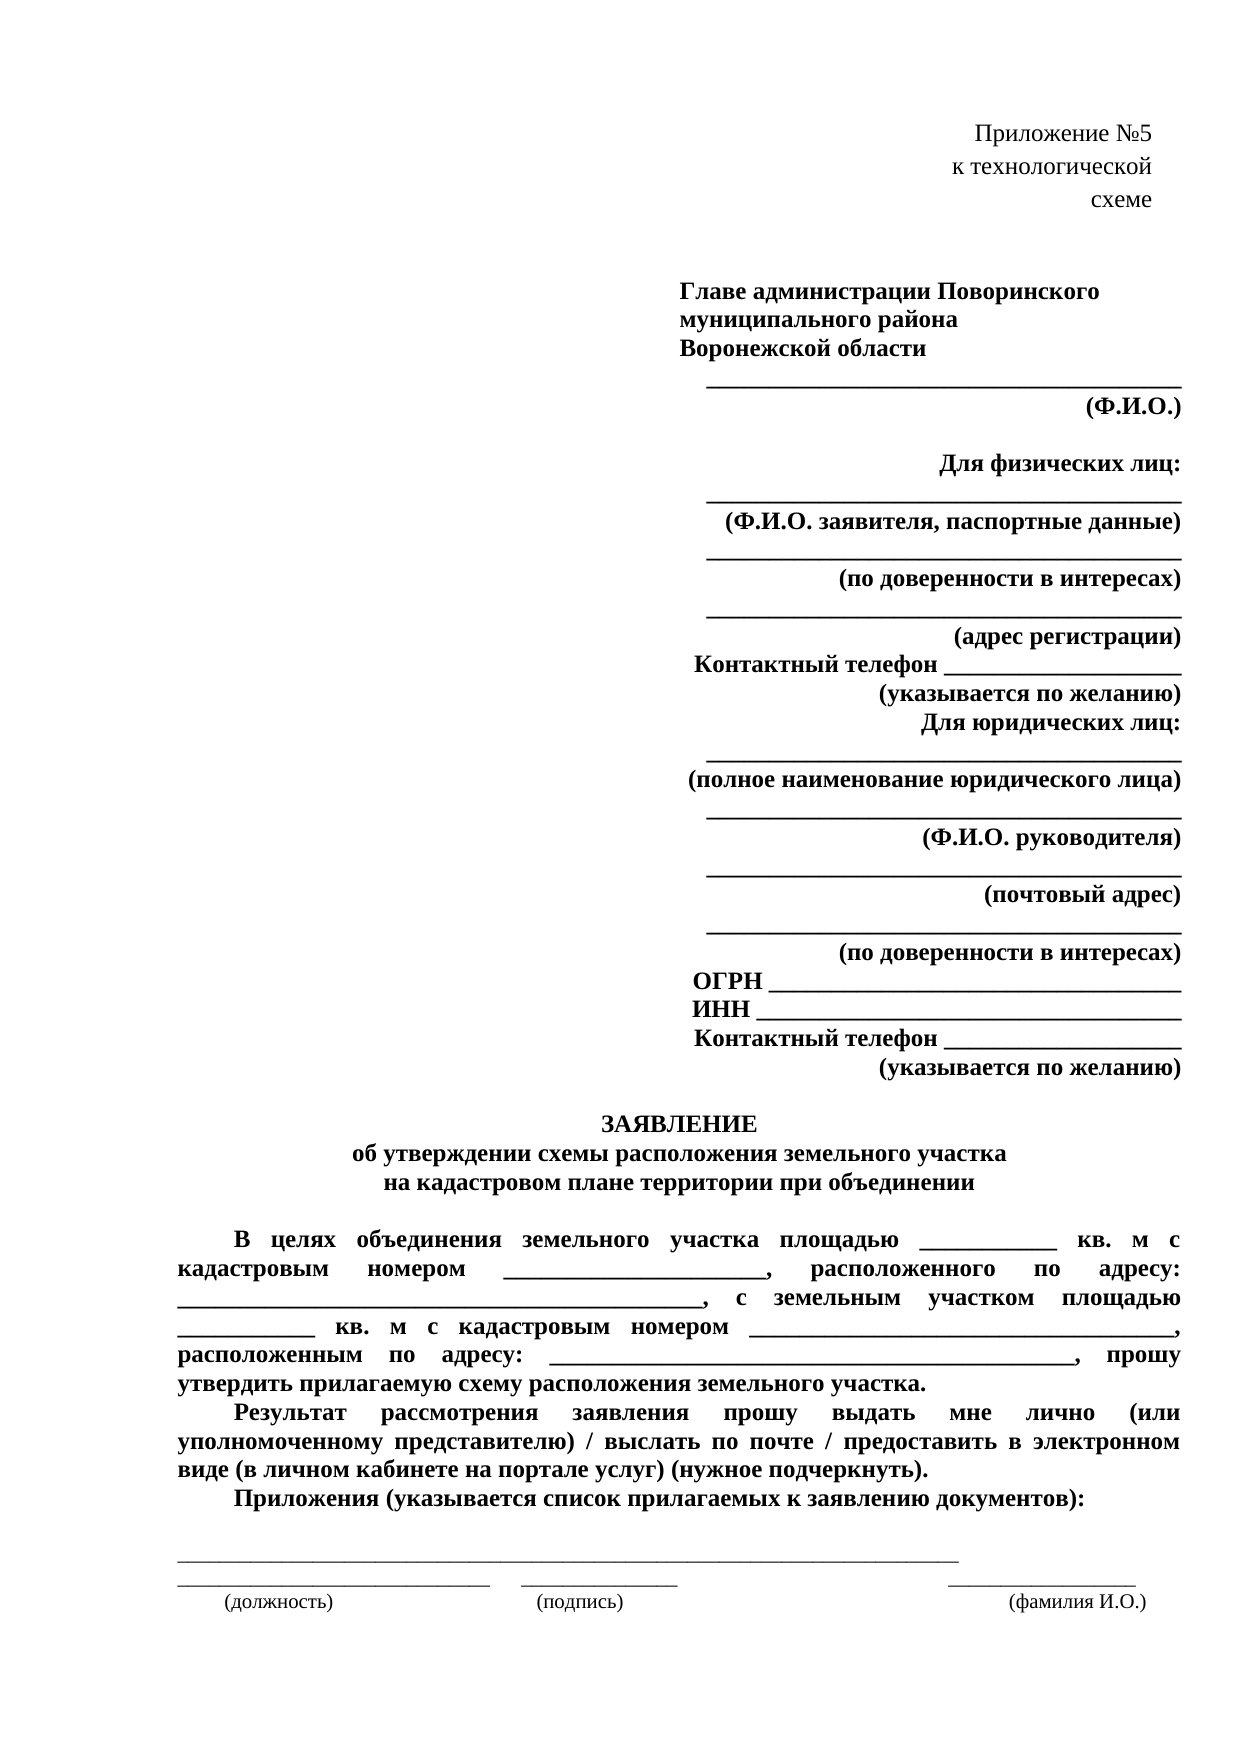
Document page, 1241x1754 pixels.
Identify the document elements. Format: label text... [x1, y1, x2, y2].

text схеме [295, 184, 1152, 213]
text ______________________________________ [177, 736, 1181, 764]
text Для физических лиц: [177, 448, 1181, 477]
text ______________________________________ [177, 851, 1181, 879]
text Результат рассмотрения заявления прошу выдать мне лично (или уполномоченному представителю) / выслать по почте / предоставить в электронном виде (в личном кабинете на портале услуг) (нужное подчеркнуть). [177, 1397, 1181, 1483]
text Приложение №5 [295, 118, 1152, 147]
text муниципального района [177, 304, 1181, 333]
text (почтовый адрес) [177, 879, 1181, 908]
text на кадастровом плане территории при объединении [177, 1167, 1181, 1196]
text ЗАЯВЛЕНИЕ [177, 1109, 1181, 1138]
text (Ф.И.О. руководителя) [177, 822, 1181, 851]
text (по доверенности в интересах) [177, 563, 1181, 592]
text ______________________________________ [177, 534, 1181, 563]
text (указывается по желанию) [177, 1052, 1181, 1081]
text ______________________________________ [177, 477, 1181, 506]
text (указывается по желанию) [177, 678, 1181, 707]
text ______________________________________ [177, 908, 1181, 937]
text ___________________________________________________________________________ [177, 1541, 1181, 1565]
text ИНН __________________________________ [177, 994, 1181, 1023]
text ______________________________________ [177, 592, 1181, 621]
text Контактный телефон ___________________ [177, 1023, 1181, 1052]
text об утверждении схемы расположения земельного участка [177, 1138, 1181, 1167]
text В целях объединения земельного участка площадью ___________ кв. м с кадастровым номером _____________________, расположенного по адресу: __________________________________________, с земельным участком площадью ___________ кв. м с кадастровым номером __________________________________, расположенным по адресу: __________________________________________, прошу утвердить прилагаемую схему расположения земельного участка. [177, 1224, 1181, 1397]
text Главе администрации Поворинского [177, 276, 1181, 304]
text ОГРН _________________________________ [177, 966, 1181, 994]
text ______________________________________ [177, 362, 1181, 391]
text (полное наименование юридического лица) [177, 764, 1181, 793]
text ______________________________________ [177, 793, 1181, 822]
text Приложения (указывается список прилагаемых к заявлению документов): [177, 1483, 1181, 1512]
text ______________________________ _______________ __________________ [177, 1565, 1181, 1589]
text Для юридических лиц: [177, 707, 1181, 736]
text (адрес регистрации) [177, 621, 1181, 649]
text (Ф.И.О. заявителя, паспортные данные) [177, 506, 1181, 534]
text (должность) (подпись) (фамилия И.О.) [177, 1589, 1181, 1613]
text Контактный телефон ___________________ [177, 649, 1181, 678]
text Воронежской области [177, 333, 1181, 362]
text (Ф.И.О.) [177, 391, 1181, 419]
text к технологической [295, 151, 1152, 180]
text (по доверенности в интересах) [177, 937, 1181, 966]
